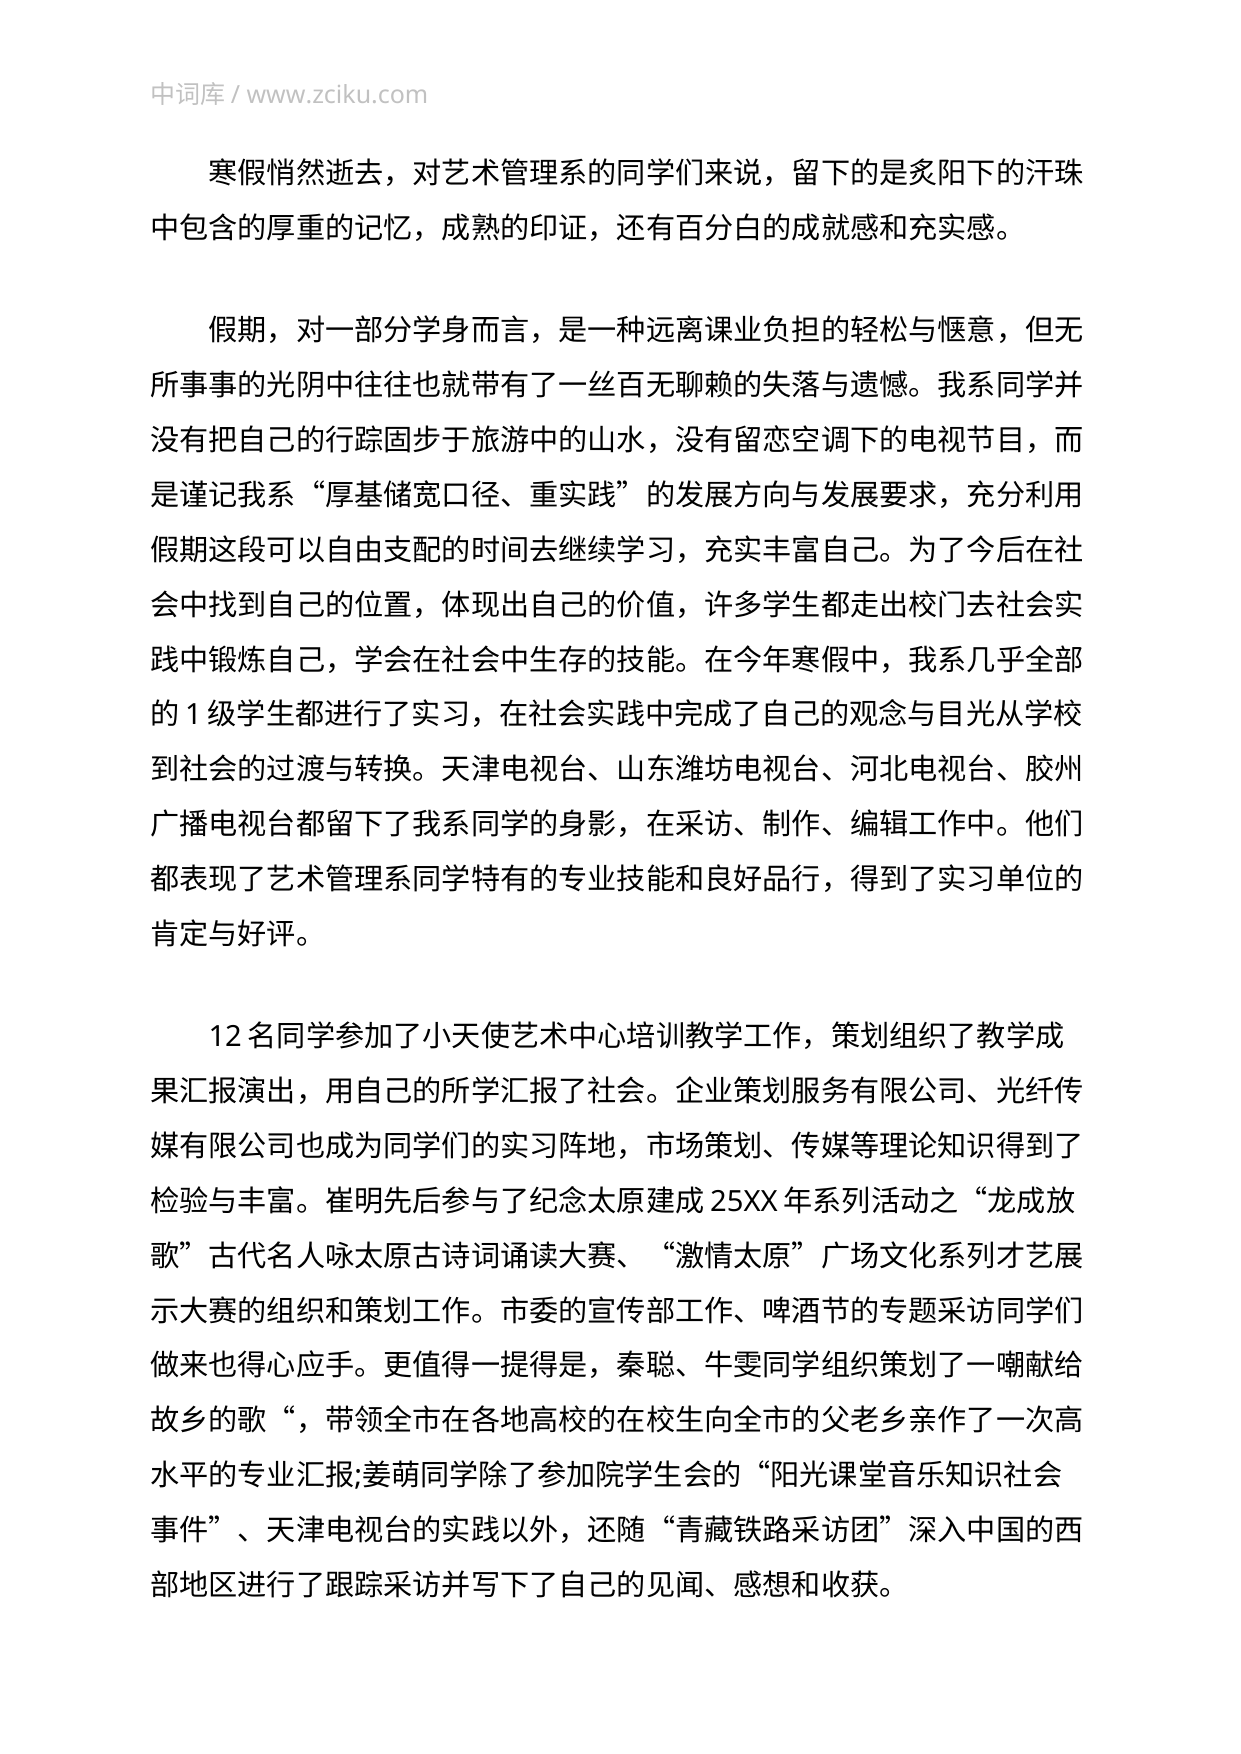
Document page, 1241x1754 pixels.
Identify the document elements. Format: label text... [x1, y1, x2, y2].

text 假期，对一部分学身而言，是一种远离课业负担的轻松与惬意，但无所事事的光阴中往往也就带有了一丝百无聊赖的失落与遗憾。我系同学并没有把自己的行踪固步于旅游中的山水，没有留恋空调下的电视节目，而是谨记我系“厚基储宽口径、重实践”的发展方向与发展要求，充分利用假期这段可以自由支配的时间去继续学习，充实丰富自己。为了今后在社会中找到自己的位置，体现出自己的价值，许多学生都走出校门去社会实践中锻炼自己，学会在社会中生存的技能。在今年寒假中，我系几乎全部的1级学生都进行了实习，在社会实践中完成了自己的观念与目光从学校到社会的过渡与转换。天津电视台、山东潍坊电视台、河北电视台、胶州广播电视台都留下了我系同学的身影，在采访、制作、编辑工作中。他们都表现了艺术管理系同学特有的专业技能和良好品行，得到了实习单位的肯定与好评。 [150, 307, 1090, 953]
text 12名同学参加了小天使艺术中心培训教学工作，策划组织了教学成果汇报演出，用自己的所学汇报了社会。企业策划服务有限公司、光纤传媒有限公司也成为同学们的实习阵地，市场策划、传媒等理论知识得到了检验与丰富。崔明先后参与了纪念太原建成25XX年系列活动之“龙成放歌”古代名人咏太原古诗词诵读大赛、“激情太原”广场文化系列才艺展示大赛的组织和策划工作。市委的宣传部工作、啤酒节的专题采访同学们做来也得心应手。更值得一提得是，秦聪、牛雯同学组织策划了一嘲献给故乡的歌“，带领全市在各地高校的在校生向全市的父老乡亲作了一次高水平的专业汇报;姜萌同学除了参加院学生会的“阳光课堂音乐知识社会事件”、天津电视台的实践以外，还随“青藏铁路采访团”深入中国的西部地区进行了跟踪采访并写下了自己的见闻、感想和收获。 [150, 1012, 1090, 1604]
text 寒假悄然逝去，对艺术管理系的同学们来说，留下的是炙阳下的汗珠中包含的厚重的记忆，成熟的印证，还有百分白的成就感和充实感。 [150, 150, 1090, 247]
